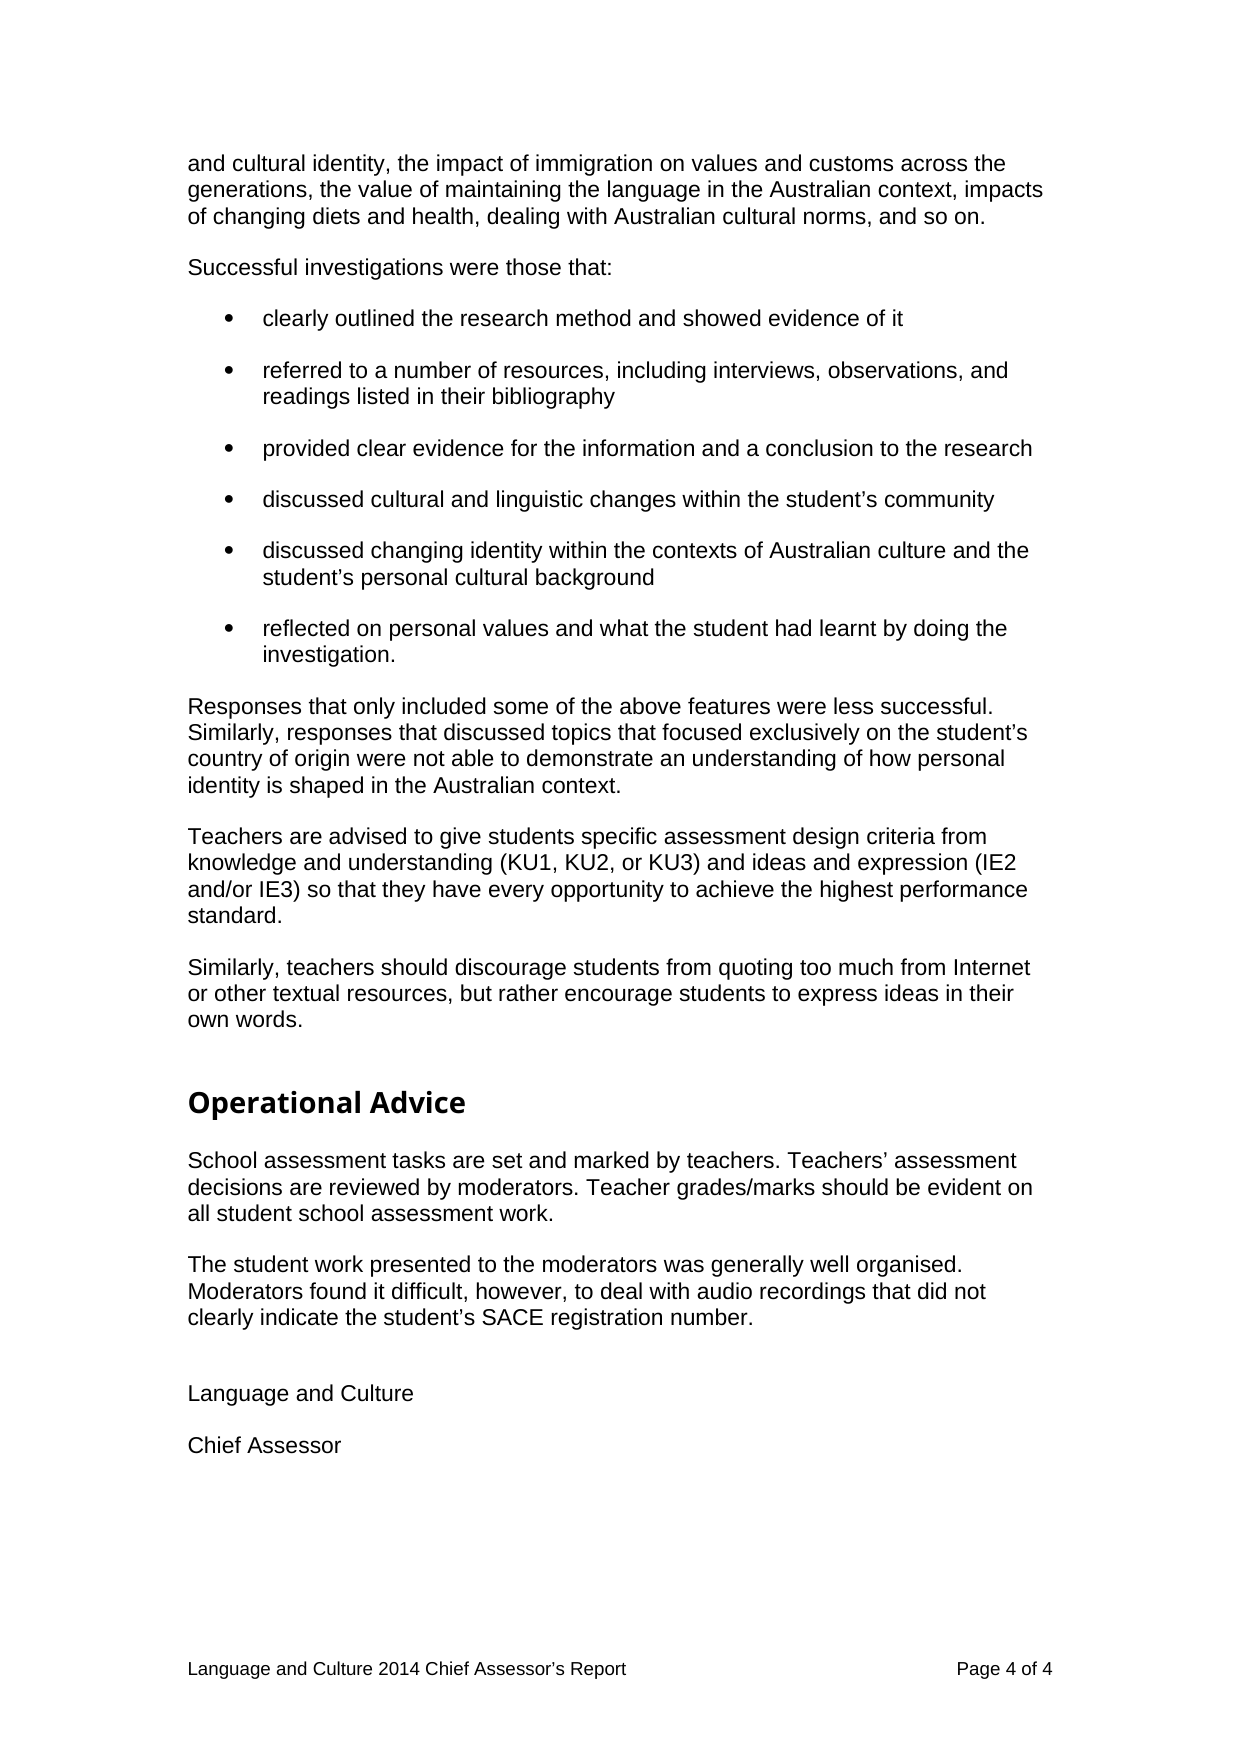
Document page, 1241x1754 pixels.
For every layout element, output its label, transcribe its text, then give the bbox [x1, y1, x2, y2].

text Responses that only included some of the above features were less successful. Similarly, responses that discussed topics that focused exclusively on the student’s country of origin were not able to demonstrate an understanding of how personal identity is shaped in the Australian context. [187, 693, 1053, 798]
text Successful investigations were those that: [187, 254, 1053, 280]
list referred to a number of resources, including interviews, observations, and readings listed in their bibliography [225, 357, 1053, 409]
list clearly outlined the research method and showed evidence of it [225, 305, 1053, 332]
text Language and Culture [187, 1380, 1053, 1407]
list provided clear evidence for the information and a conclusion to the research [225, 434, 1053, 461]
list discussed cultural and linguistic changes within the student’s community [225, 486, 1053, 512]
text Chief Assessor [187, 1432, 1053, 1458]
text Similarly, teachers should discourage students from quoting too much from Internet or other textual resources, but rather encourage students to express ideas in their own words. [187, 953, 1053, 1032]
list reflected on personal values and what the student had learnt by doing the investigation. [225, 615, 1053, 668]
text Teachers are advised to give students specific assessment design criteria from knowledge and understanding (KU1, KU2, or KU3) and ideas and expression (IE2 and/or IE3) so that they have every opportunity to achieve the highest performance standard. [187, 823, 1053, 928]
list discussed changing identity within the contexts of Australian culture and the student’s personal cultural background [225, 537, 1053, 590]
list The student work presented to the moderators was generally well organised. Moderators found it difficult, however, to deal with audio recordings that did not clearly indicate the student’s SACE registration number. [187, 1251, 1053, 1330]
subtitle Operational Advice [187, 1082, 1053, 1122]
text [187, 150, 1053, 229]
text School assessment tasks are set and marked by teachers. Teachers’ assessment decisions are reviewed by moderators. Teacher grades/marks should be evident on all student school assessment work. [187, 1147, 1053, 1226]
